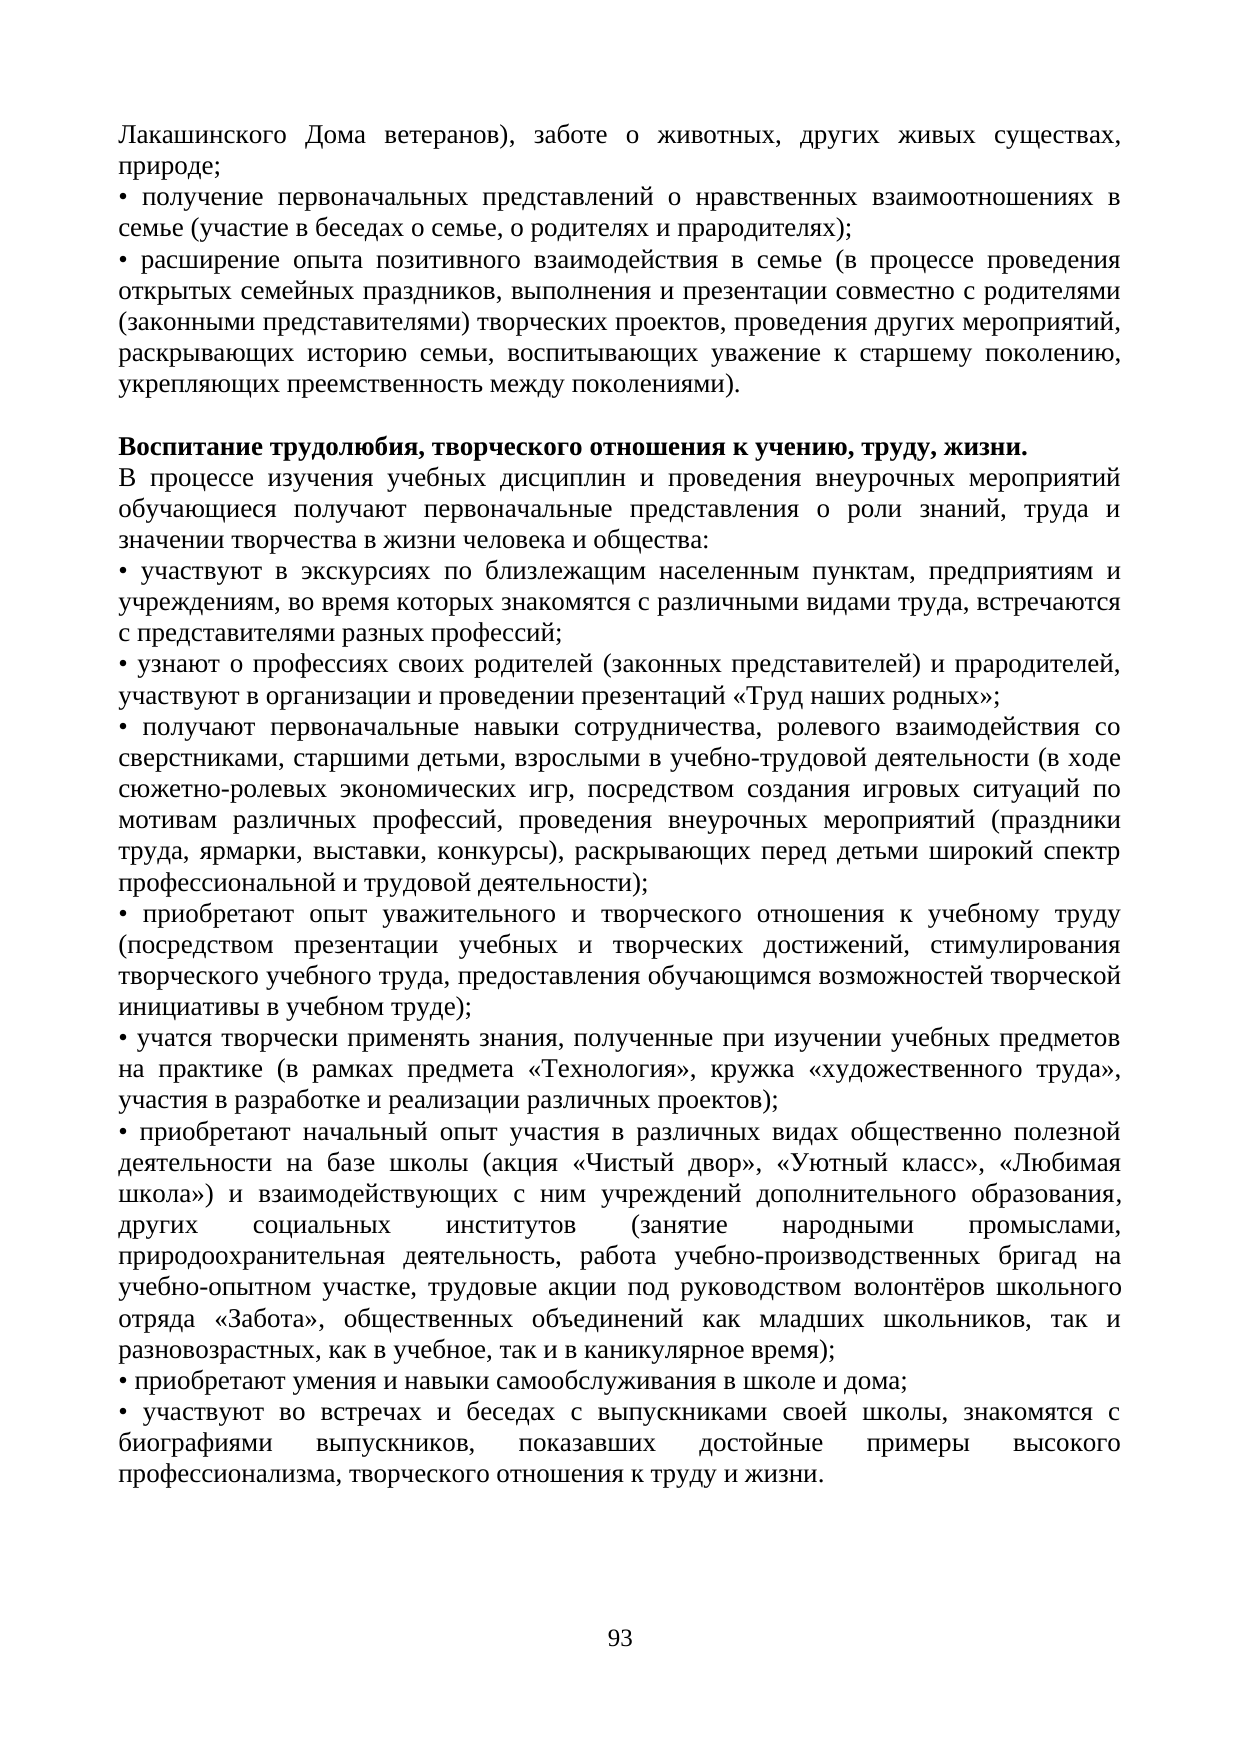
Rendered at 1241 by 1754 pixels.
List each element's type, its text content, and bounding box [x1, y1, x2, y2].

text • учатся творчески применять знания, полученные при изучении учебных предметов на практике (в рамках предмета «Технология», кружка «художественного труда», участия в разработке и реализации различных проектов); [118, 1021, 1122, 1115]
text • расширение опыта позитивного взаимодействия в семье (в процессе проведения открытых семейных праздников, выполнения и презентации совместно с родителями (законными представителями) творческих проектов, проведения других мероприятий, раскрывающих историю семьи, воспитывающих уважение к старшему поколению, укрепляющих преемственность между поколениями). [118, 243, 1122, 398]
text • приобретают начальный опыт участия в различных видах общественно полезной деятельности на базе школы (акция «Чистый двор», «Уютный класс», «Любимая школа») и взаимодействующих с ним учреждений дополнительного образования, других социальных институтов (занятие народными промыслами, природоохранительная деятельность, работа учебно-производственных бригад на учебно-опытном участке, трудовые акции под руководством волонтёров школьного отряда «Забота», общественных объединений как младших школьников, так и разновозрастных, как в учебное, так и в каникулярное время); [118, 1115, 1122, 1364]
text • узнают о профессиях своих родителей (законных представителей) и прародителей, участвуют в организации и проведении презентаций «Труд наших родных»; [118, 648, 1122, 710]
text • приобретают опыт уважительного и творческого отношения к учебному труду (посредством презентации учебных и творческих достижений, стимулирования творческого учебного труда, предоставления обучающимся возможностей творческой инициативы в учебном труде); [118, 897, 1122, 1021]
text • приобретают умения и навыки самообслуживания в школе и дома; [118, 1364, 1122, 1395]
text Воспитание трудолюбия, творческого отношения к учению, труду, жизни. [118, 429, 1122, 461]
text В процессе изучения учебных дисциплин и проведения внеурочных мероприятий обучающиеся получают первоначальные представления о роли знаний, труда и значении творчества в жизни человека и общества: [118, 461, 1122, 554]
text • получают первоначальные навыки сотрудничества, ролевого взаимодействия со сверстниками, старшими детьми, взрослыми в учебно-трудовой деятельности (в ходе сюжетно-ролевых экономических игр, посредством создания игровых ситуаций по мотивам различных профессий, проведения внеурочных мероприятий (праздники труда, ярмарки, выставки, конкурсы), раскрывающих перед детьми широкий спектр профессиональной и трудовой деятельности); [118, 710, 1122, 897]
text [118, 118, 1122, 180]
text • получение первоначальных представлений о нравственных взаимоотношениях в семье (участие в беседах о семье, о родителях и прародителях); [118, 180, 1122, 243]
text • участвуют во встречах и беседах с выпускниками своей школы, знакомятся с биографиями выпускников, показавших достойные примеры высокого профессионализма, творческого отношения к труду и жизни. [118, 1395, 1122, 1488]
text • участвуют в экскурсиях по близлежащим населенным пунктам, предприятиям и учреждениям, во время которых знакомятся с различными видами труда, встречаются с представителями разных профессий; [118, 554, 1122, 648]
